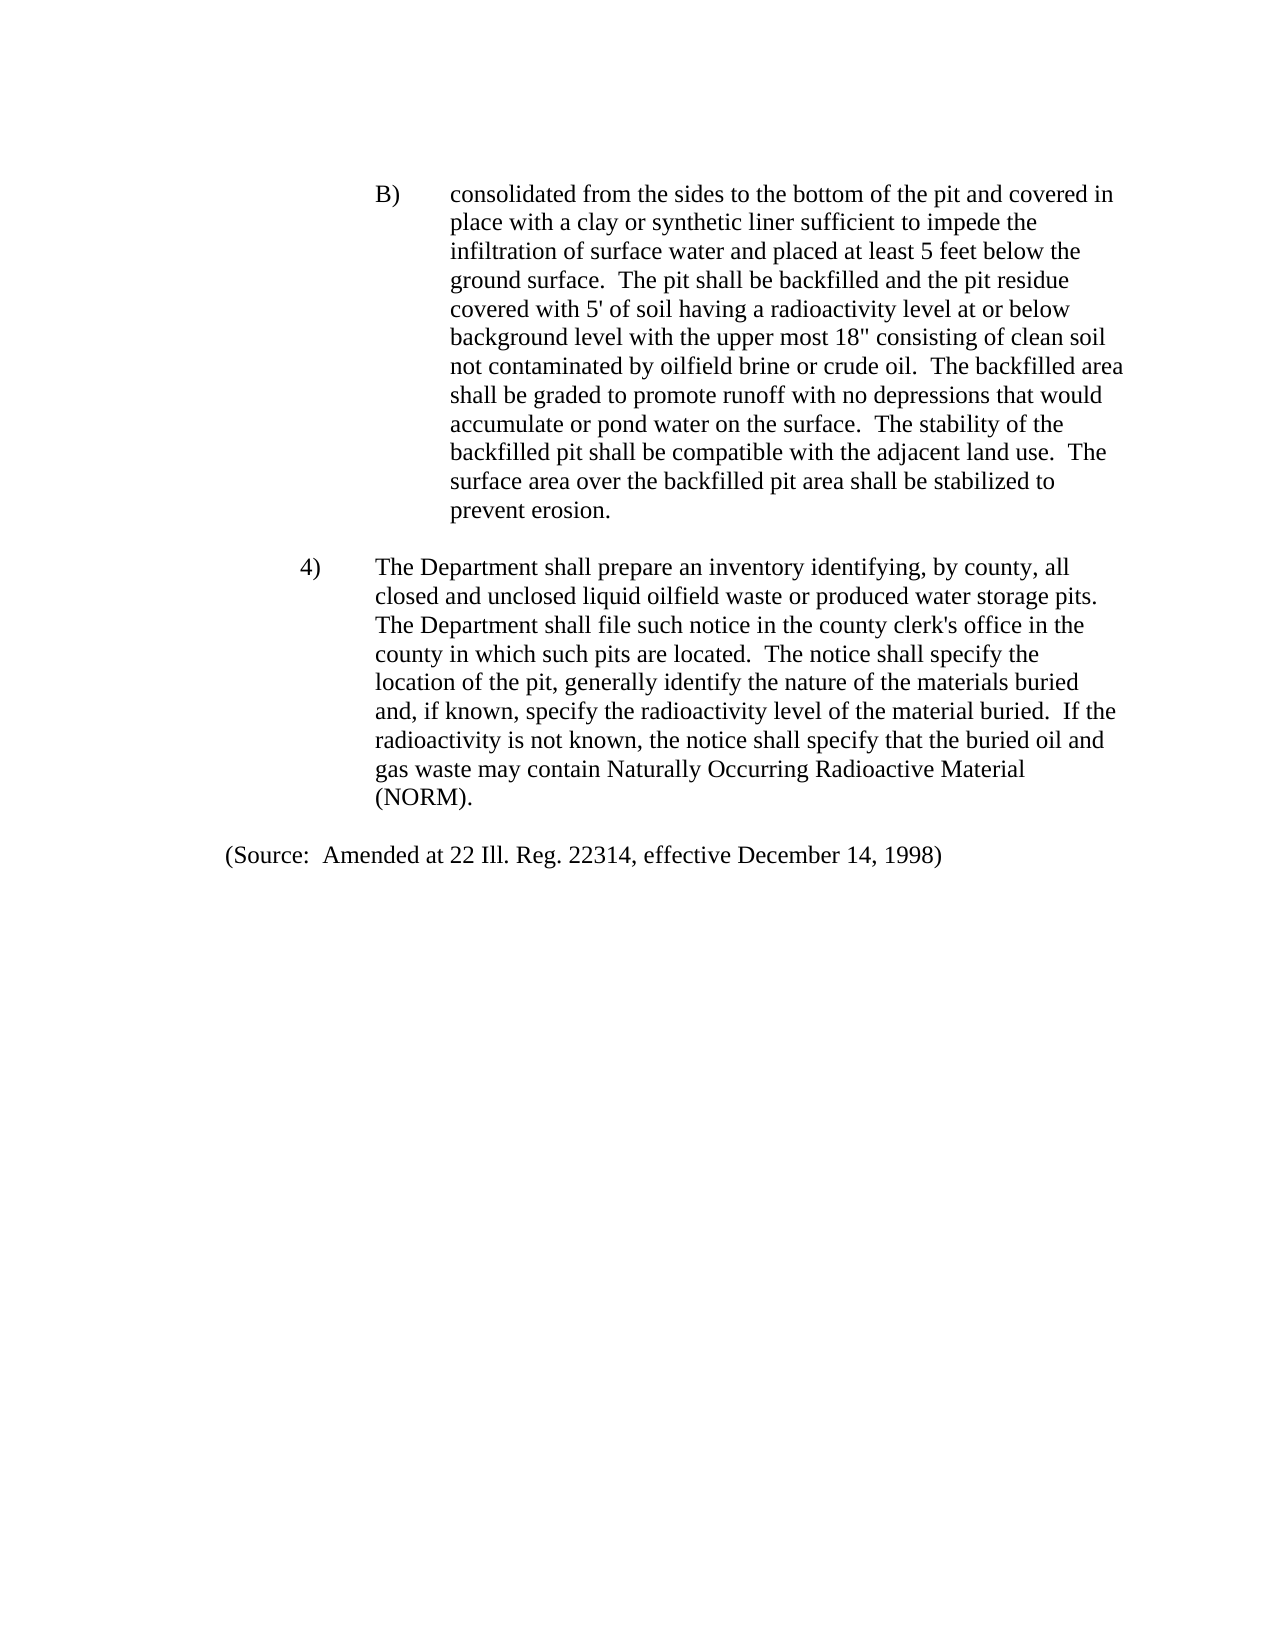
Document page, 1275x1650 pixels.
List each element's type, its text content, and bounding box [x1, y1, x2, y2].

text (Source: Amended at 22 Ill. Reg. 22314, effective December 14, 1998) [225, 840, 1125, 869]
text B) consolidated from the sides to the bottom of the pit and covered in place with a clay or synthetic liner sufficient to impede the infiltration of surface water and placed at least 5 feet below the ground surface. The pit shall be backfilled and the pit residue covered with 5' of soil having a radioactivity level at or below background level with the upper most 18" consisting of clean soil not contaminated by oilfield brine or crude oil. The backfilled area shall be graded to promote runoff with no depressions that would accumulate or pond water on the surface. The stability of the backfilled pit shall be compatible with the adjacent land use. The surface area over the backfilled pit area shall be stabilized to prevent erosion. [375, 179, 1125, 524]
text 4) The Department shall prepare an inventory identifying, by county, all closed and unclosed liquid oilfield waste or produced water storage pits. The Department shall file such notice in the county clerk's office in the county in which such pits are located. The notice shall specify the location of the pit, generally identify the nature of the materials buried and, if known, specify the radioactivity level of the material buried. If the radioactivity is not known, the notice shall specify that the buried oil and gas waste may contain Naturally Occurring Radioactive Material (NORM). [300, 552, 1125, 811]
